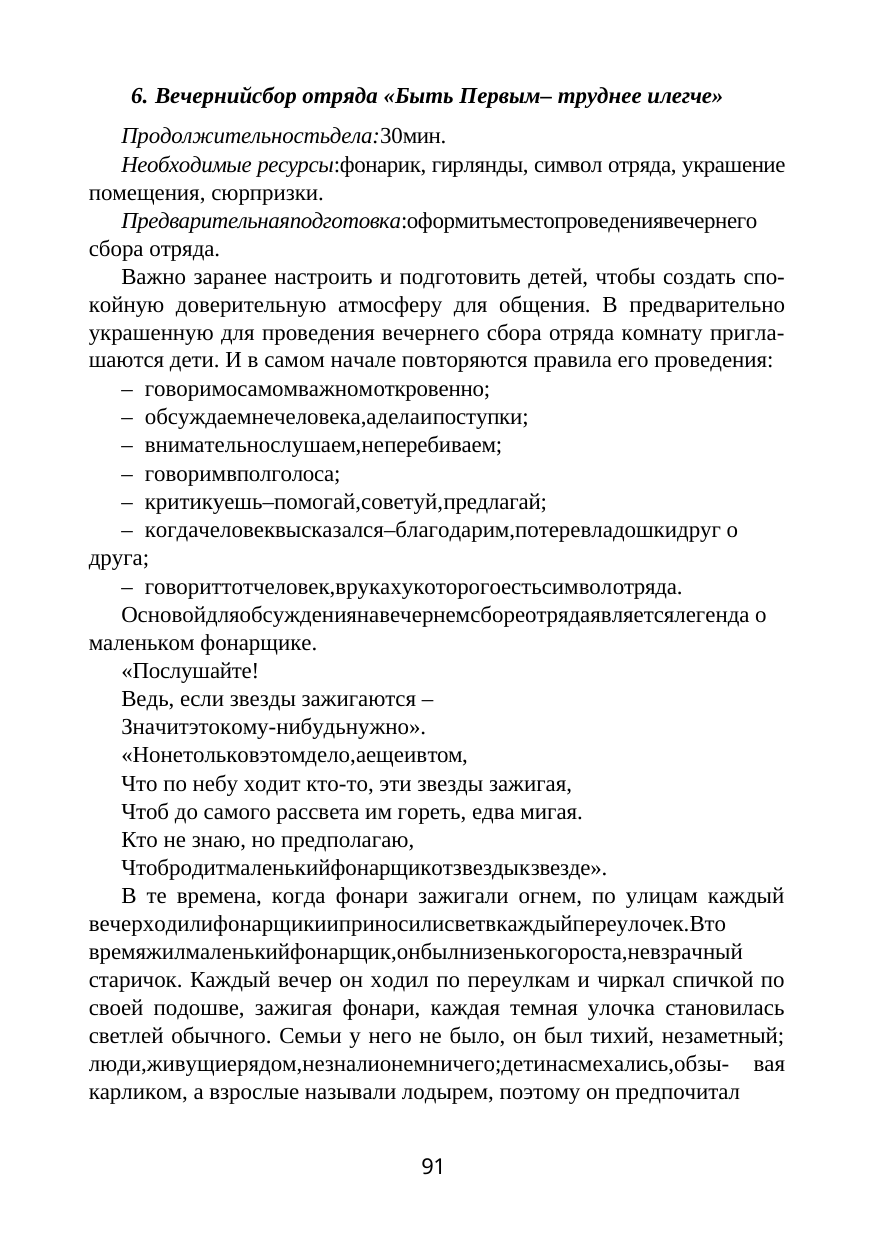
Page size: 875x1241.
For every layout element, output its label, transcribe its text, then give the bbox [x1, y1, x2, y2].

list говоримосамомважномоткровенно; [121, 375, 800, 401]
list критикуешь–помогай,советуй,предлагай; [121, 488, 800, 514]
list когдачеловеквысказался–благодарим,потеревладошкидруг о друга; [88, 517, 786, 571]
list говориттотчеловек,врукахукоторогоестьсимволотряда. [121, 573, 800, 599]
text Что по небу ходит кто-то, эти звезды зажигая, Чтоб до самого рассвета им гореть, едва мигая. Кто не знаю, но предполагаю, [121, 770, 607, 852]
text «Послушайте! [121, 657, 800, 683]
list внимательнослушаем,неперебиваем; [121, 432, 800, 458]
text В те времена, когда фонари зажигали огнем, по улицам каждый вечерходилифонарщикииприносилисветвкаждыйпереулочек.Вто времяжилмаленькийфонарщик,онбылнизенькогороста,невзрачный старичок. Каждый вечер он ходил по переулкам и чиркал спичкой по своей подошве, зажигая фонари, каждая темная улочка становилась светлей обычного. Семьи у него не было, он был тихий, незаметный; люди,живущиерядом,незналионемничего;детинасмехались,обзы- вая карликом, а взрослые называли лодырем, поэтому он предпочитал [88, 882, 786, 1104]
text Важно заранее настроить и подготовить детей, чтобы создать спо- койную доверительную атмосферу для общения. В предварительно украшенную для проведения вечернего сбора отряда комнату пригла- шаются дети. И в самом начале повторяются правила его проведения: [88, 263, 786, 373]
text Продолжительностьдела:30мин. [121, 122, 800, 149]
list говоримвполголоса; [121, 460, 800, 486]
list обсуждаемнечеловека,аделаипоступки; [121, 403, 800, 429]
text Ведь, если звезды зажигаются – Значитэтокому-нибудьнужно». [121, 685, 468, 740]
text «Нонетольковэтомдело,аещеивтом, [121, 741, 800, 768]
text Основойдляобсуждениянавечернемсбореотрядаявляетсялегенда о маленьком фонарщике. [88, 601, 786, 655]
text Чтобродитмаленькийфонарщикотзвездыкзвезде». [121, 854, 800, 880]
text Необходимые ресурсы:фонарик, гирлянды, символ отряда, украшение помещения, сюрпризки. [88, 151, 786, 205]
text Предварительнаяподготовка:оформитьместопроведениявечернего сбора отряда. [88, 207, 786, 261]
subtitle Вечернийсбор отряда «Быть Первым– труднее илегче» [131, 82, 800, 108]
